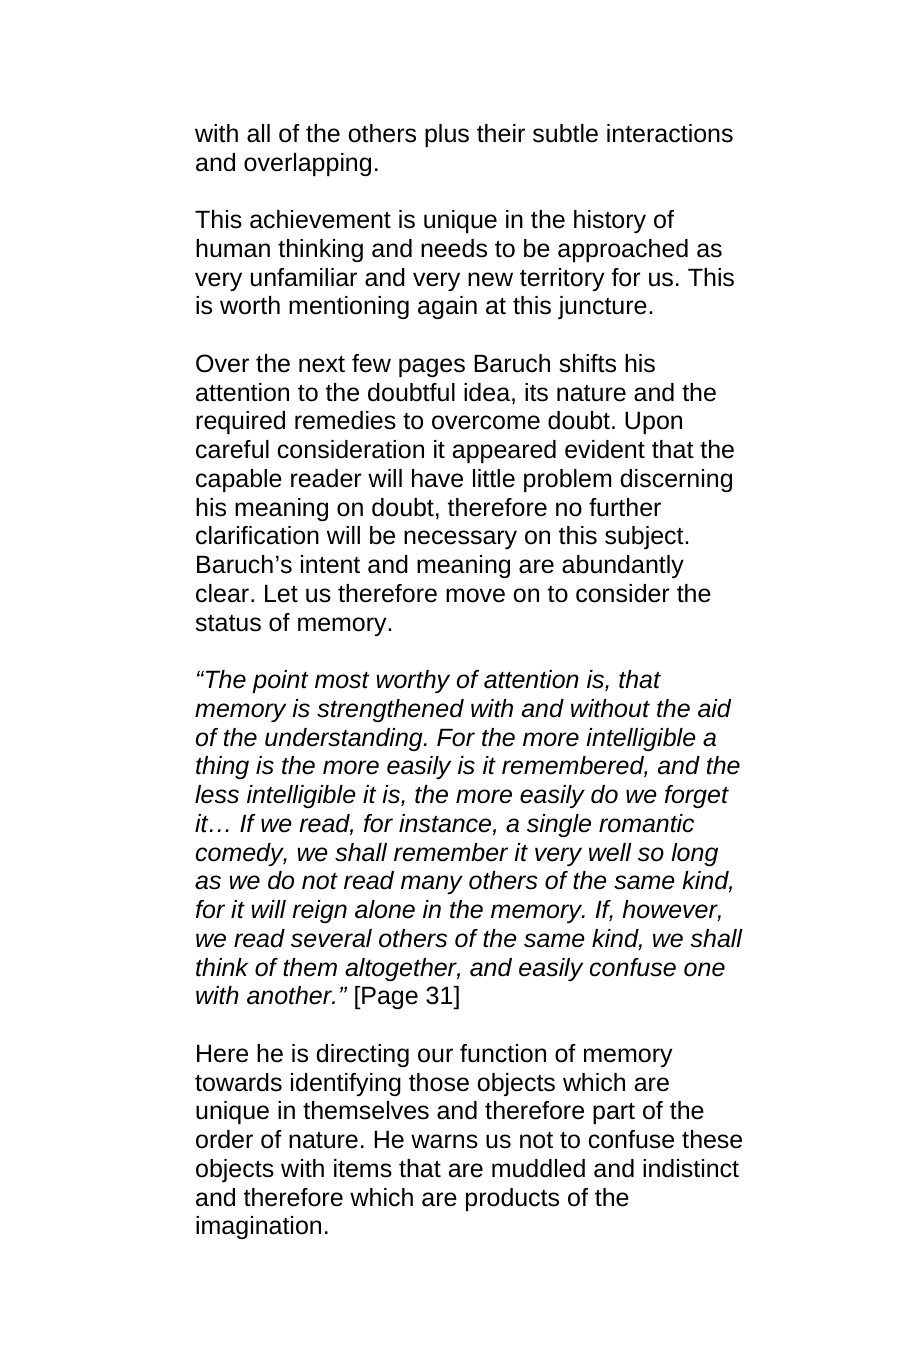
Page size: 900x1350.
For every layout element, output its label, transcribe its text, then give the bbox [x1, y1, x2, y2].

text This achievement is unique in the history of human thinking and needs to be approached as very unfamiliar and very new territory for us. This is worth mentioning again at this juncture. [195, 205, 750, 320]
text Over the next few pages Baruch shifts his attention to the doubtful idea, its nature and the required remedies to overcome doubt. Upon careful consideration it appeared evident that the capable reader will have little problem discerning his meaning on doubt, therefore no further clarification will be necessary on this subject. Baruch’s intent and meaning are abundantly clear. Let us therefore move on to consider the status of memory. [195, 349, 750, 636]
text “The point most worthy of attention is, that memory is strengthened with and without the aid of the understanding. For the more intelligible a thing is the more easily is it remembered, and the less intelligible it is, the more easily do we forget it… If we read, for instance, a single romantic comedy, we shall remember it very well so long as we do not read many others of the same kind, for it will reign alone in the memory. If, however, we read several others of the same kind, we shall think of them altogether, and easily confuse one with another.” [Page 31] [195, 665, 750, 1010]
text Here he is directing our function of memory towards identifying those objects which are unique in themselves and therefore part of the order of nature. He warns us not to confuse these objects with items that are muddled and indistinct and therefore which are products of the imagination. [195, 1039, 750, 1240]
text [195, 119, 750, 176]
